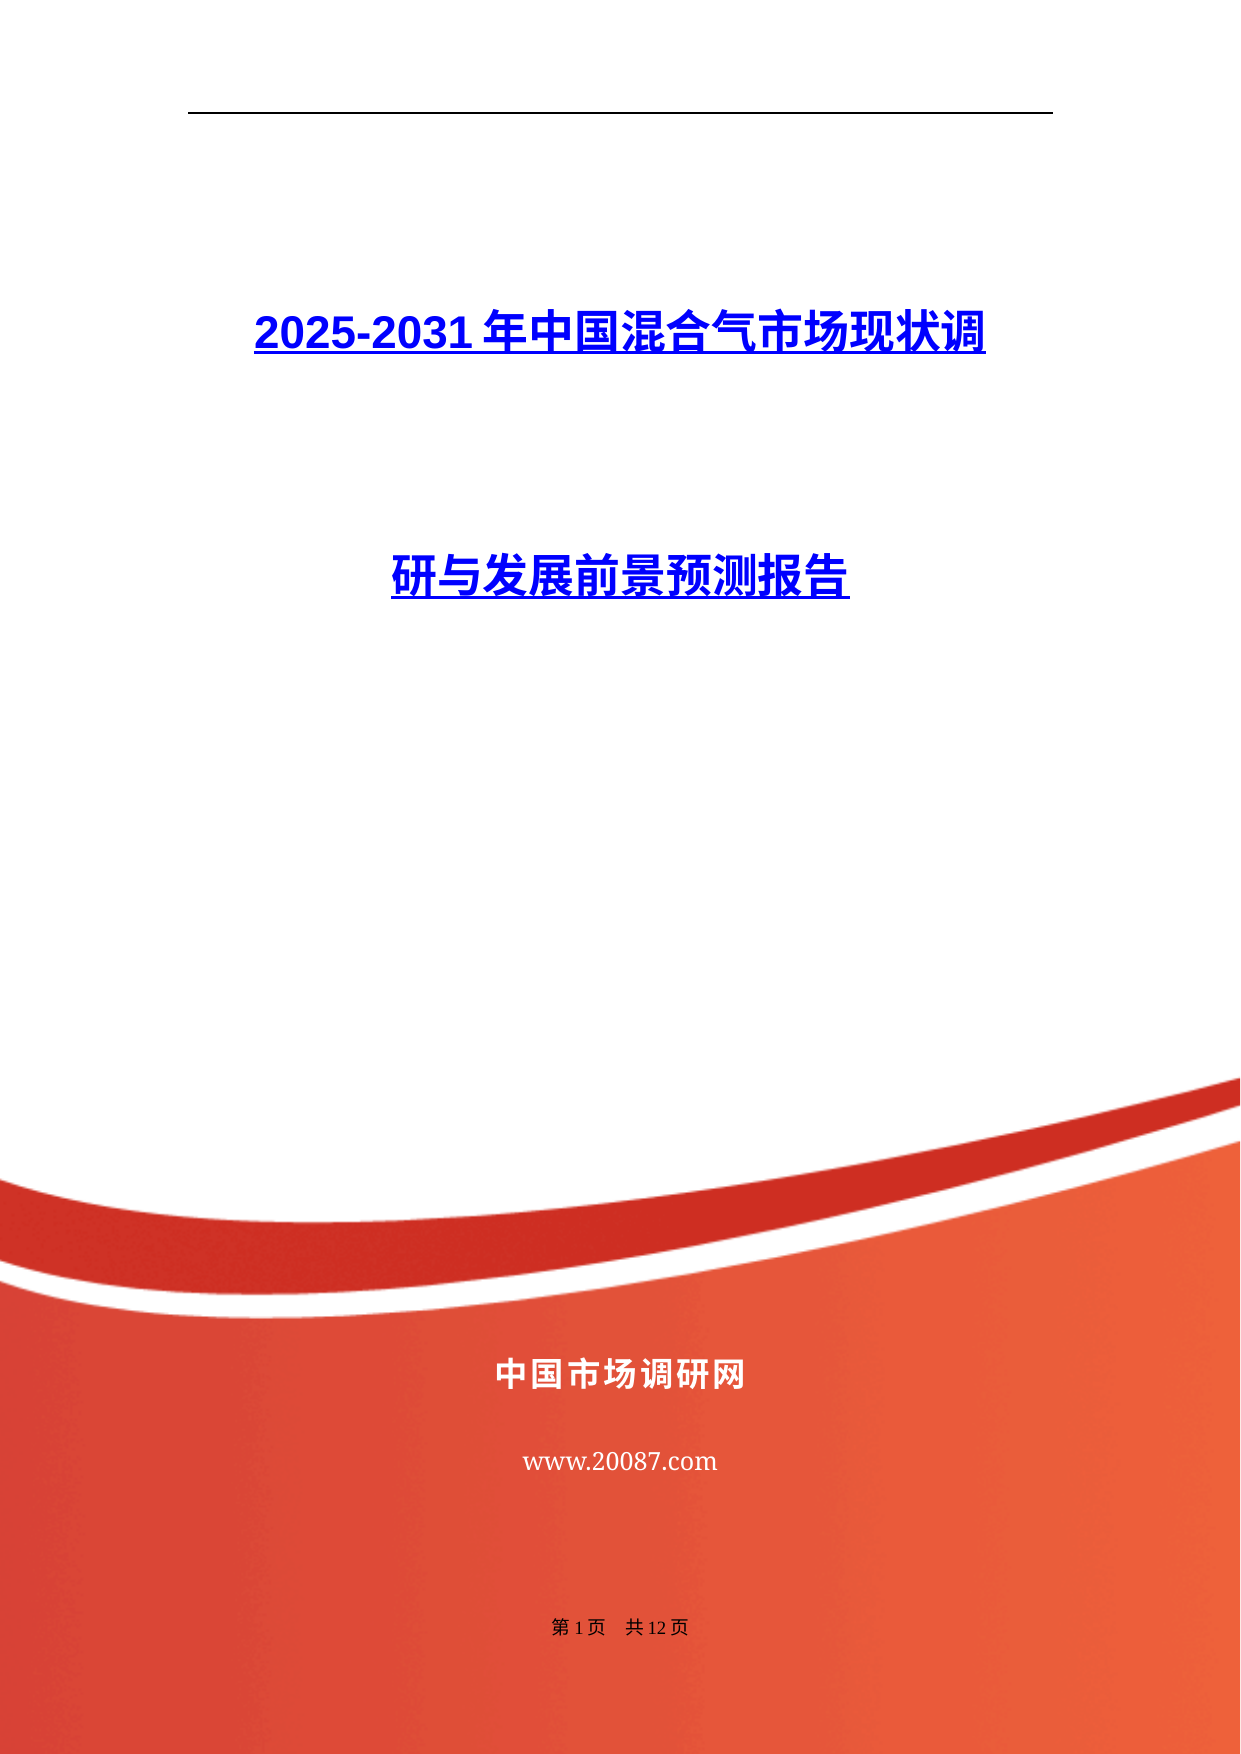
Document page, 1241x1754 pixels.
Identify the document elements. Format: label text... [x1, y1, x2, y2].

picture [0, 1006, 1241, 1754]
subtitle 中国市场调研网 [187, 1339, 1053, 1404]
table_header 2025-2031年中国混合气市场现状调研与发展前景预测报告 [188, 207, 1053, 773]
text www.20087.com [187, 1428, 1053, 1493]
